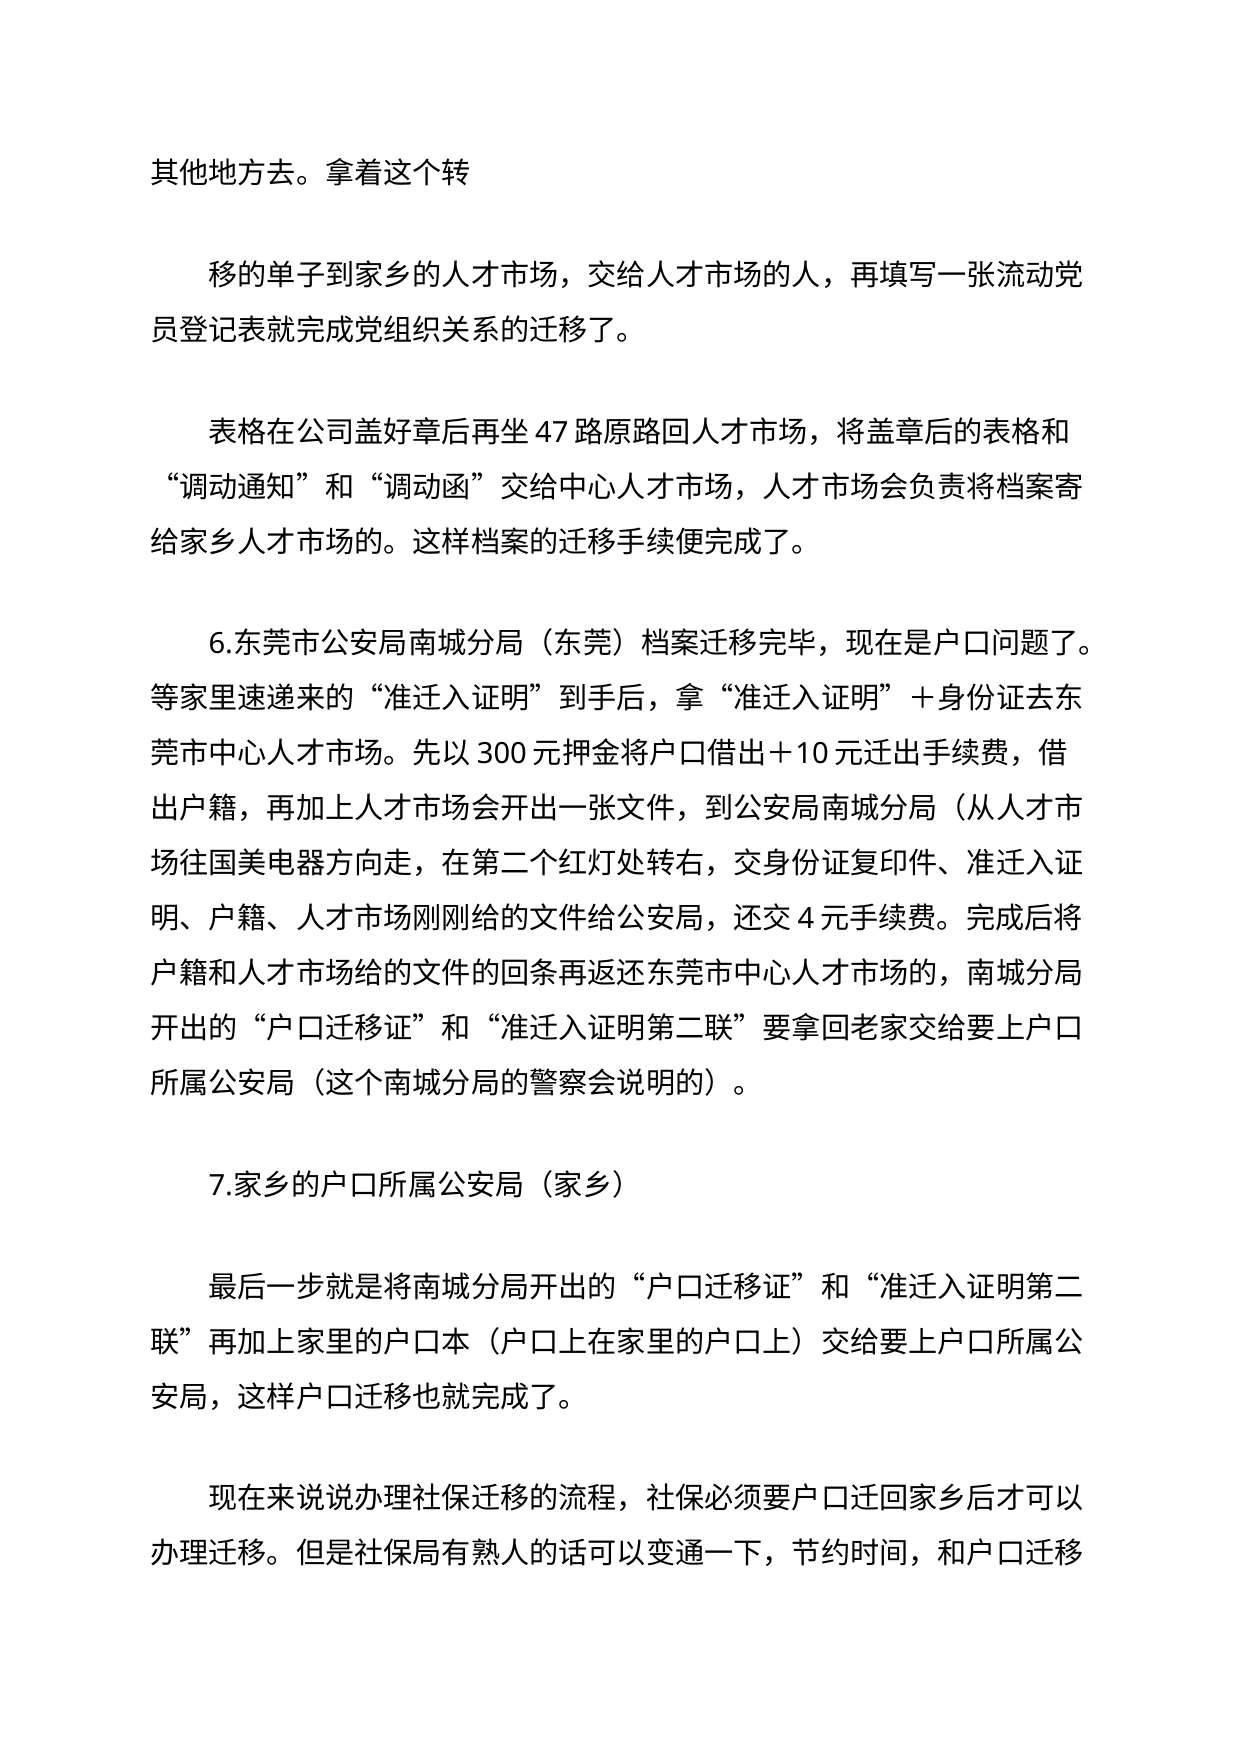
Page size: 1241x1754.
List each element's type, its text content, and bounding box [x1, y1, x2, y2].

text 移的单子到家乡的人才市场，交给人才市场的人，再填写一张流动党员登记表就完成党组织关系的迁移了。 [150, 252, 1090, 349]
text 6.东莞市公安局南城分局（东莞）档案迁移完毕，现在是户口问题了。等家里速递来的“准迁入证明”到手后，拿“准迁入证明”＋身份证去东莞市中心人才市场。先以300元押金将户口借出＋10元迁出手续费，借出户籍，再加上人才市场会开出一张文件，到公安局南城分局（从人才市场往国美电器方向走，在第二个红灯处转右，交身份证复印件、准迁入证明、户籍、人才市场刚刚给的文件给公安局，还交4元手续费。完成后将户籍和人才市场给的文件的回条再返还东莞市中心人才市场的，南城分局开出的“户口迁移证”和“准迁入证明第二联”要拿回老家交给要上户口所属公安局（这个南城分局的警察会说明的）。 [150, 620, 1090, 1102]
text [150, 150, 1090, 192]
text 最后一步就是将南城分局开出的“户口迁移证”和“准迁入证明第二联”再加上家里的户口本（户口上在家里的户口上）交给要上户口所属公安局，这样户口迁移也就完成了。 [150, 1263, 1090, 1415]
text 7.家乡的户口所属公安局（家乡） [150, 1161, 1090, 1204]
text 表格在公司盖好章后再坐47路原路回人才市场，将盖章后的表格和“调动通知”和“调动函”交给中心人才市场，人才市场会负责将档案寄给家乡人才市场的。这样档案的迁移手续便完成了。 [150, 408, 1090, 561]
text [150, 1475, 1090, 1572]
